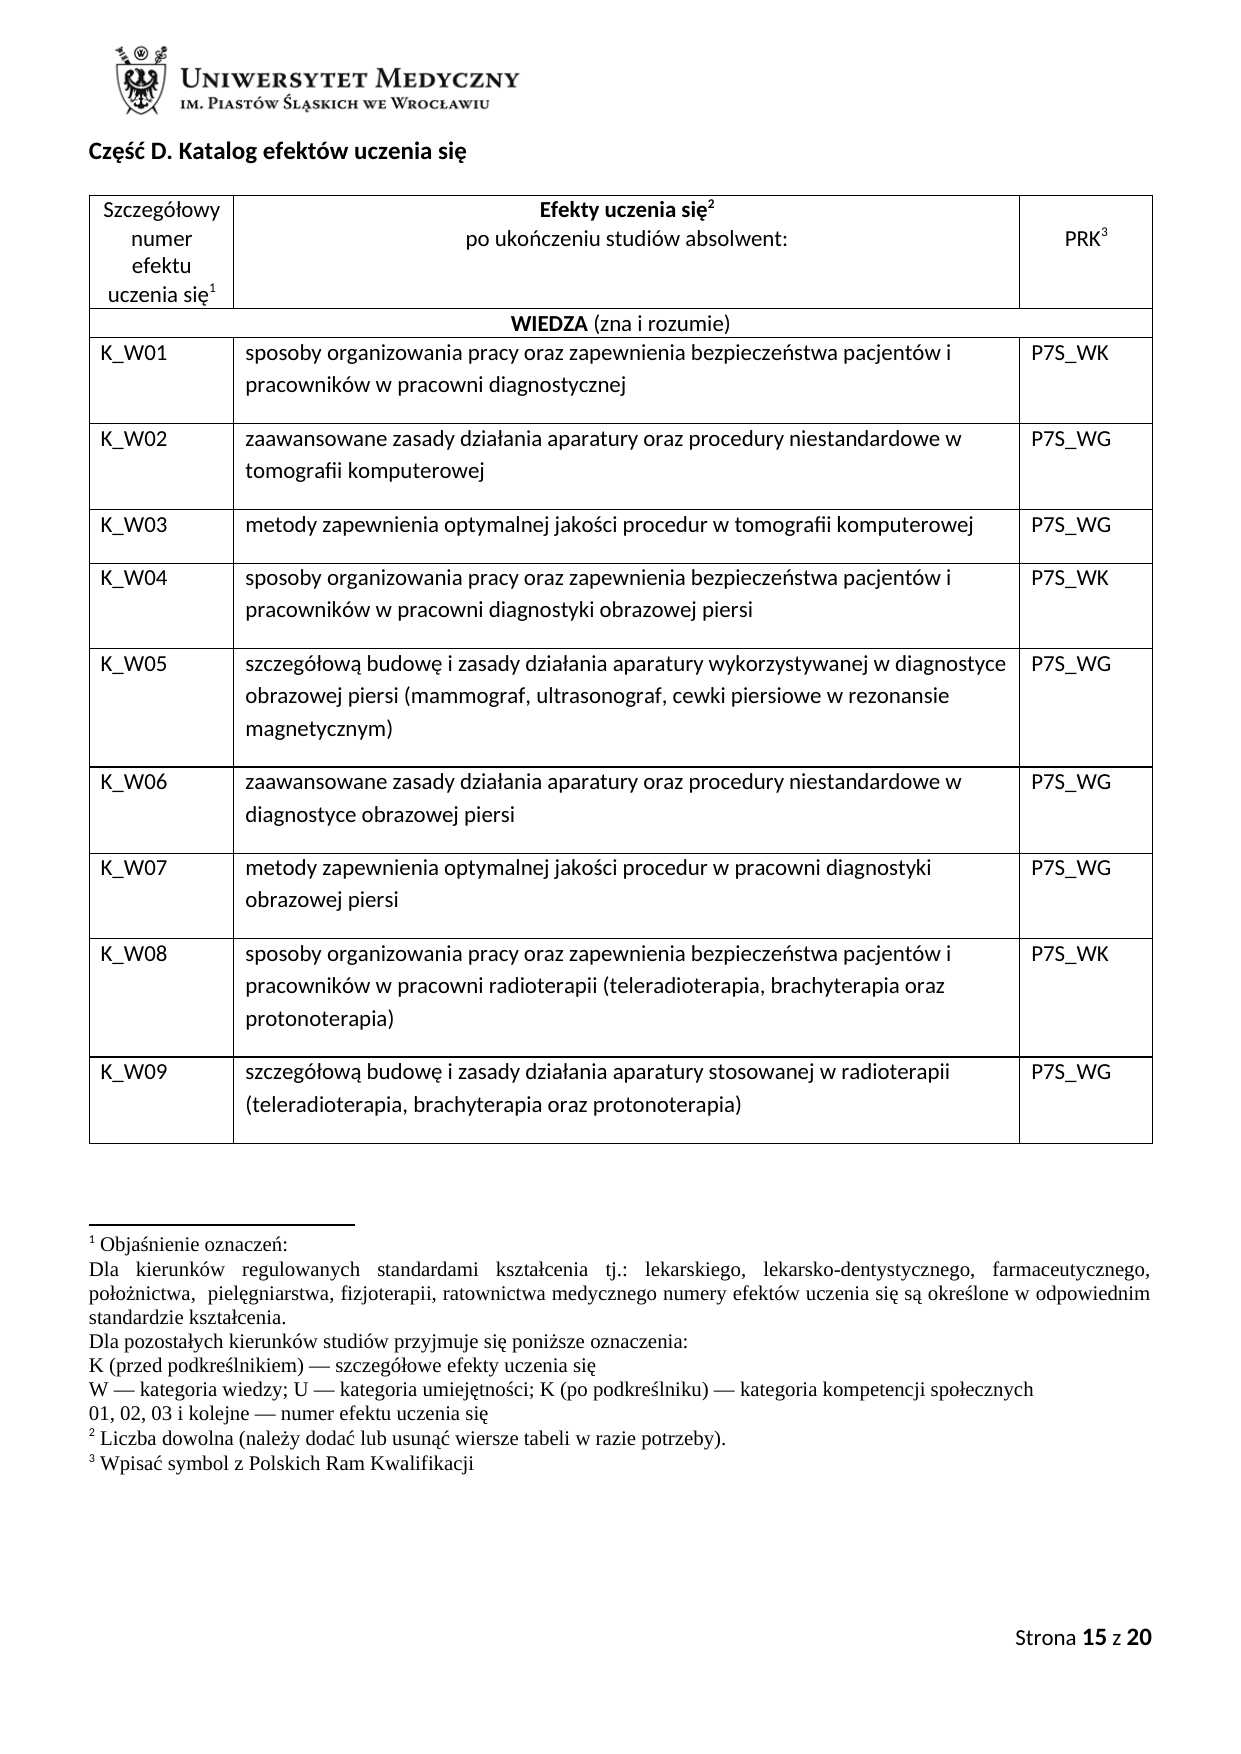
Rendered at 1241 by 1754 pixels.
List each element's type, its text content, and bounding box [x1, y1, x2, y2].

text Część D. Katalog efektów uczenia się [89, 135, 1152, 166]
table_cell P7S_WG [1020, 424, 1152, 509]
table_cell K_W09 [90, 1058, 233, 1142]
table_cell zaawansowane zasady działania aparatury oraz procedury niestandardowe w tomografii komputerowej [234, 424, 1019, 509]
table_cell P7S_WK [1020, 338, 1152, 423]
table_cell K_W08 [90, 939, 233, 1056]
table_cell P7S_WK [1020, 564, 1152, 648]
table_cell zaawansowane zasady działania aparatury oraz procedury niestandardowe w diagnostyce obrazowej piersi [234, 768, 1019, 852]
table_header Szczegółowy numer efektu uczenia się [90, 196, 233, 308]
table_cell P7S_WG [1020, 510, 1152, 562]
table_cell K_W07 [90, 854, 233, 938]
table_cell K_W06 [90, 768, 233, 852]
table_cell P7S_WG [1020, 768, 1152, 852]
table_cell P7S_WG [1020, 1058, 1152, 1142]
table_cell P7S_WG [1020, 854, 1152, 938]
picture [87, 18, 546, 142]
table_cell P7S_WG [1020, 649, 1152, 766]
table_cell K_W05 [90, 649, 233, 766]
table_cell szczegółową budowę i zasady działania aparatury stosowanej w radioterapii (teleradioterapia, brachyterapia oraz protonoterapia) [234, 1058, 1019, 1142]
table_cell sposoby organizowania pracy oraz zapewnienia bezpieczeństwa pacjentów i pracowników w pracowni diagnostyki obrazowej piersi [234, 564, 1019, 648]
table_cell sposoby organizowania pracy oraz zapewnienia bezpieczeństwa pacjentów i pracowników w pracowni radioterapii (teleradioterapia, brachyterapia oraz protonoterapia) [234, 939, 1019, 1056]
table_header Efekty uczenia się po ukończeniu studiów absolwent: [234, 196, 1019, 308]
table_cell K_W03 [90, 510, 233, 562]
table_cell metody zapewnienia optymalnej jakości procedur w tomografii komputerowej [234, 510, 1019, 562]
table_cell K_W01 [90, 338, 233, 423]
table_cell WIEDZA (zna i rozumie) [90, 309, 1152, 337]
table_cell K_W04 [90, 564, 233, 648]
table_cell K_W02 [90, 424, 233, 509]
table_header PRK [1020, 196, 1152, 308]
table_cell szczegółową budowę i zasady działania aparatury wykorzystywanej w diagnostyce obrazowej piersi (mammograf, ultrasonograf, cewki piersiowe w rezonansie magnetycznym) [234, 649, 1019, 766]
table_cell sposoby organizowania pracy oraz zapewnienia bezpieczeństwa pacjentów i pracowników w pracowni diagnostycznej [234, 338, 1019, 423]
table_cell P7S_WK [1020, 939, 1152, 1056]
table_cell metody zapewnienia optymalnej jakości procedur w pracowni diagnostyki obrazowej piersi [234, 854, 1019, 938]
